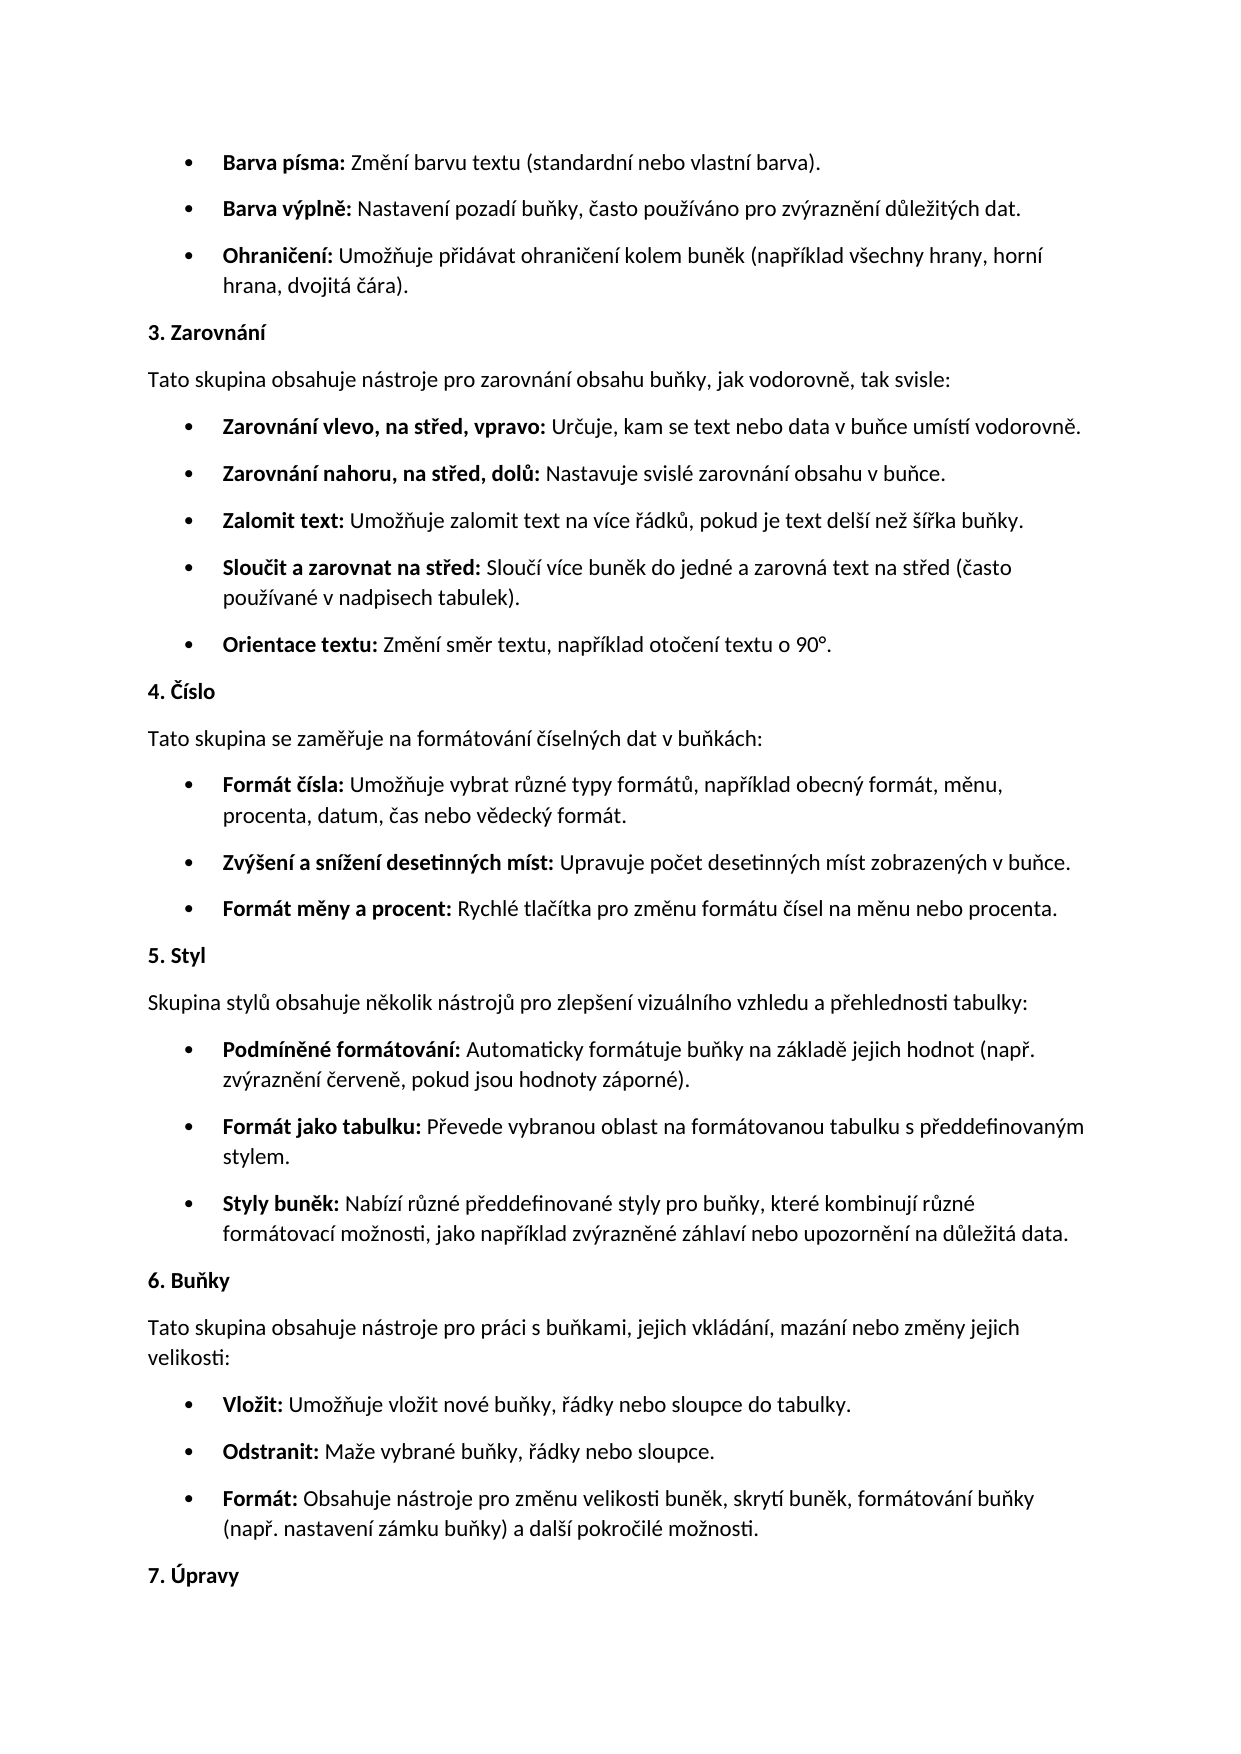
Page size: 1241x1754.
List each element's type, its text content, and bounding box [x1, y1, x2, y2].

text Skupina stylů obsahuje několik nástrojů pro zlepšení vizuálního vzhledu a přehlednosti tabulky: [148, 988, 1093, 1016]
text Tato skupina obsahuje nástroje pro zarovnání obsahu buňky, jak vodorovně, tak svisle: [148, 365, 1093, 393]
list Barva výplně: Nastavení pozadí buňky, často používáno pro zvýraznění důležitých dat. [185, 194, 1093, 222]
list Vložit: Umožňuje vložit nové buňky, řádky nebo sloupce do tabulky. [185, 1390, 1093, 1418]
list Barva písma: Změní barvu textu (standardní nebo vlastní barva). [185, 148, 1093, 176]
list Podmíněné formátování: Automaticky formátuje buňky na základě jejich hodnot (např. zvýraznění červeně, pokud jsou hodnoty záporné). [185, 1035, 1093, 1093]
list Formát čísla: Umožňuje vybrat různé typy formátů, například obecný formát, měnu, procenta, datum, čas nebo vědecký formát. [185, 771, 1093, 829]
text 7. Úpravy [148, 1561, 1093, 1589]
list Formát jako tabulku: Převede vybranou oblast na formátovanou tabulku s předdefinovaným stylem. [185, 1112, 1093, 1170]
list Ohraničení: Umožňuje přidávat ohraničení kolem buněk (například všechny hrany, horní hrana, dvojitá čára). [185, 241, 1093, 299]
list Styly buněk: Nabízí různé předdefinované styly pro buňky, které kombinují různé formátovací možnosti, jako například zvýrazněné záhlaví nebo upozornění na důležitá data. [185, 1189, 1093, 1247]
list Formát měny a procent: Rychlé tlačítka pro změnu formátu čísel na měnu nebo procenta. [185, 894, 1093, 922]
text Tato skupina obsahuje nástroje pro práci s buňkami, jejich vkládání, mazání nebo změny jejich velikosti: [148, 1313, 1093, 1371]
text 5. Styl [148, 941, 1093, 969]
list Zvýšení a snížení desetinných míst: Upravuje počet desetinných míst zobrazených v buňce. [185, 848, 1093, 876]
text 6. Buňky [148, 1266, 1093, 1294]
list Odstranit: Maže vybrané buňky, řádky nebo sloupce. [185, 1437, 1093, 1465]
list Zalomit text: Umožňuje zalomit text na více řádků, pokud je text delší než šířka buňky. [185, 506, 1093, 534]
text 3. Zarovnání [148, 318, 1093, 346]
text 4. Číslo [148, 677, 1093, 705]
text Tato skupina se zaměřuje na formátování číselných dat v buňkách: [148, 724, 1093, 752]
list Formát: Obsahuje nástroje pro změnu velikosti buněk, skrytí buněk, formátování buňky (např. nastavení zámku buňky) a další pokročilé možnosti. [185, 1484, 1093, 1542]
list Zarovnání vlevo, na střed, vpravo: Určuje, kam se text nebo data v buňce umístí vodorovně. [185, 412, 1093, 440]
list Zarovnání nahoru, na střed, dolů: Nastavuje svislé zarovnání obsahu v buňce. [185, 459, 1093, 487]
list Sloučit a zarovnat na střed: Sloučí více buněk do jedné a zarovná text na střed (často používané v nadpisech tabulek). [185, 553, 1093, 611]
list Orientace textu: Změní směr textu, například otočení textu o 90°. [185, 630, 1093, 658]
